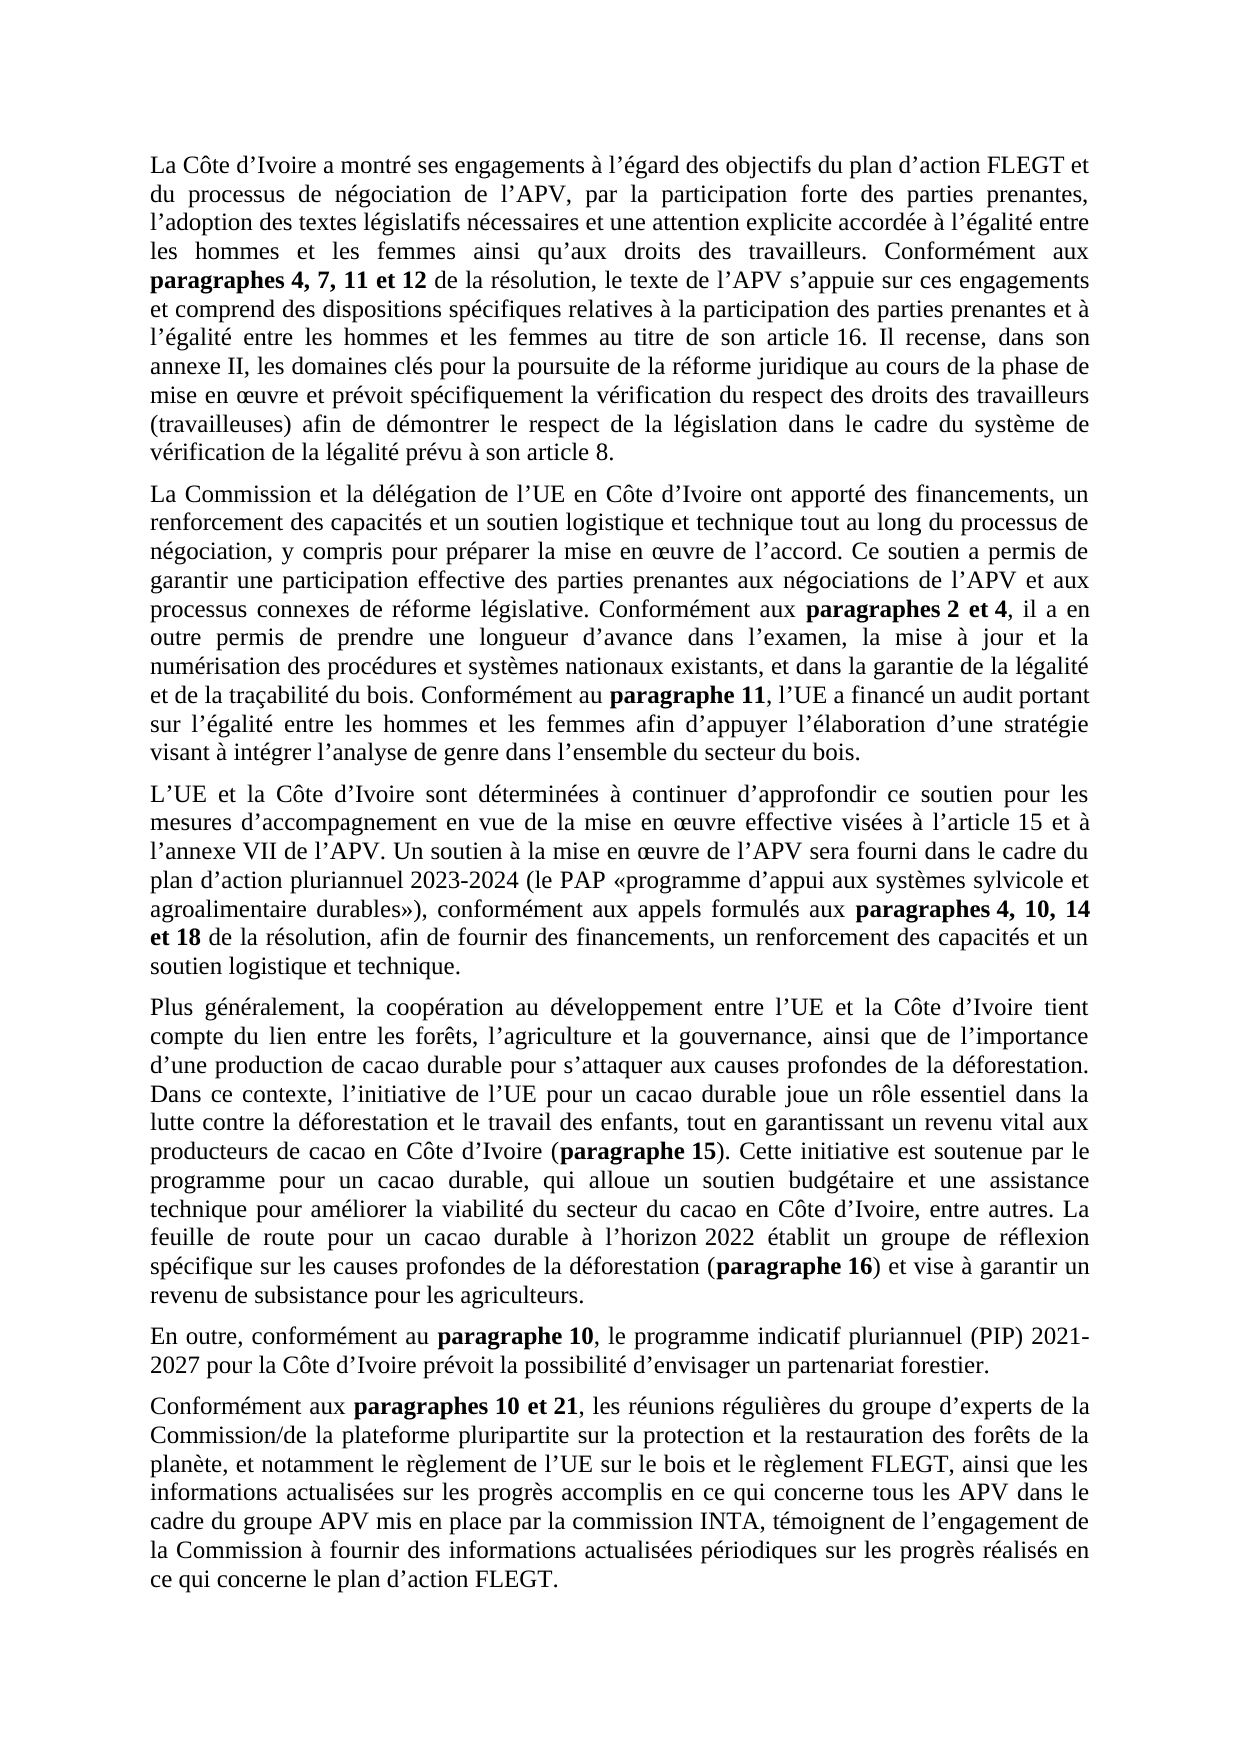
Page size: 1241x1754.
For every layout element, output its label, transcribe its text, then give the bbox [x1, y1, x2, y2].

text La Côte d’Ivoire a montré ses engagements à l’égard des objectifs du plan d’action FLEGT et du processus de négociation de l’APV, par la participation forte des parties prenantes, l’adoption des textes législatifs nécessaires et une attention explicite accordée à l’égalité entre les hommes et les femmes ainsi qu’aux droits des travailleurs. Conformément aux paragraphes 4, 7, 11 et 12 de la résolution, le texte de l’APV s’appuie sur ces engagements et comprend des dispositions spécifiques relatives à la participation des parties prenantes et à l’égalité entre les hommes et les femmes au titre de son article 16. Il recense, dans son annexe II, les domaines clés pour la poursuite de la réforme juridique au cours de la phase de mise en œuvre et prévoit spécifiquement la vérification du respect des droits des travailleurs (travailleuses) afin de démontrer le respect de la législation dans le cadre du système de vérification de la légalité prévu à son article 8. [150, 150, 1090, 466]
text L’UE et la Côte d’Ivoire sont déterminées à continuer d’approfondir ce soutien pour les mesures d’accompagnement en vue de la mise en œuvre effective visées à l’article 15 et à l’annexe VII de l’APV. Un soutien à la mise en œuvre de l’APV sera fourni dans le cadre du plan d’action pluriannuel 2023-2024 (le PAP «programme d’appui aux systèmes sylvicole et agroalimentaire durables»), conformément aux appels formulés aux paragraphes 4, 10, 14 et 18 de la résolution, afin de fournir des financements, un renforcement des capacités et un soutien logistique et technique. [150, 779, 1090, 980]
text Conformément aux paragraphes 10 et 21, les réunions régulières du groupe d’experts de la Commission/de la plateforme pluripartite sur la protection et la restauration des forêts de la planète, et notamment le règlement de l’UE sur le bois et le règlement FLEGT, ainsi que les informations actualisées sur les progrès accomplis en ce qui concerne tous les APV dans le cadre du groupe APV mis en place par la commission INTA, témoignent de l’engagement de la Commission à fournir des informations actualisées périodiques sur les progrès réalisés en ce qui concerne le plan d’action FLEGT. [150, 1391, 1090, 1592]
text Plus généralement, la coopération au développement entre l’UE et la Côte d’Ivoire tient compte du lien entre les forêts, l’agriculture et la gouvernance, ainsi que de l’importance d’une production de cacao durable pour s’attaquer aux causes profondes de la déforestation. Dans ce contexte, l’initiative de l’UE pour un cacao durable joue un rôle essentiel dans la lutte contre la déforestation et le travail des enfants, tout en garantissant un revenu vital aux producteurs de cacao en Côte d’Ivoire (paragraphe 15). Cette initiative est soutenue par le programme pour un cacao durable, qui alloue un soutien budgétaire et une assistance technique pour améliorer la viabilité du secteur du cacao en Côte d’Ivoire, entre autres. La feuille de route pour un cacao durable à l’horizon 2022 établit un groupe de réflexion spécifique sur les causes profondes de la déforestation (paragraphe 16) et vise à garantir un revenu de subsistance pour les agriculteurs. [150, 992, 1090, 1309]
text En outre, conformément au paragraphe 10, le programme indicatif pluriannuel (PIP) 2021-2027 pour la Côte d’Ivoire prévoit la possibilité d’envisager un partenariat forestier. [150, 1321, 1090, 1379]
text La Commission et la délégation de l’UE en Côte d’Ivoire ont apporté des financements, un renforcement des capacités et un soutien logistique et technique tout au long du processus de négociation, y compris pour préparer la mise en œuvre de l’accord. Ce soutien a permis de garantir une participation effective des parties prenantes aux négociations de l’APV et aux processus connexes de réforme législative. Conformément aux paragraphes 2 et 4, il a en outre permis de prendre une longueur d’avance dans l’examen, la mise à jour et la numérisation des procédures et systèmes nationaux existants, et dans la garantie de la légalité et de la traçabilité du bois. Conformément au paragraphe 11, l’UE a financé un audit portant sur l’égalité entre les hommes et les femmes afin d’appuyer l’élaboration d’une stratégie visant à intégrer l’analyse de genre dans l’ensemble du secteur du bois. [150, 479, 1090, 766]
